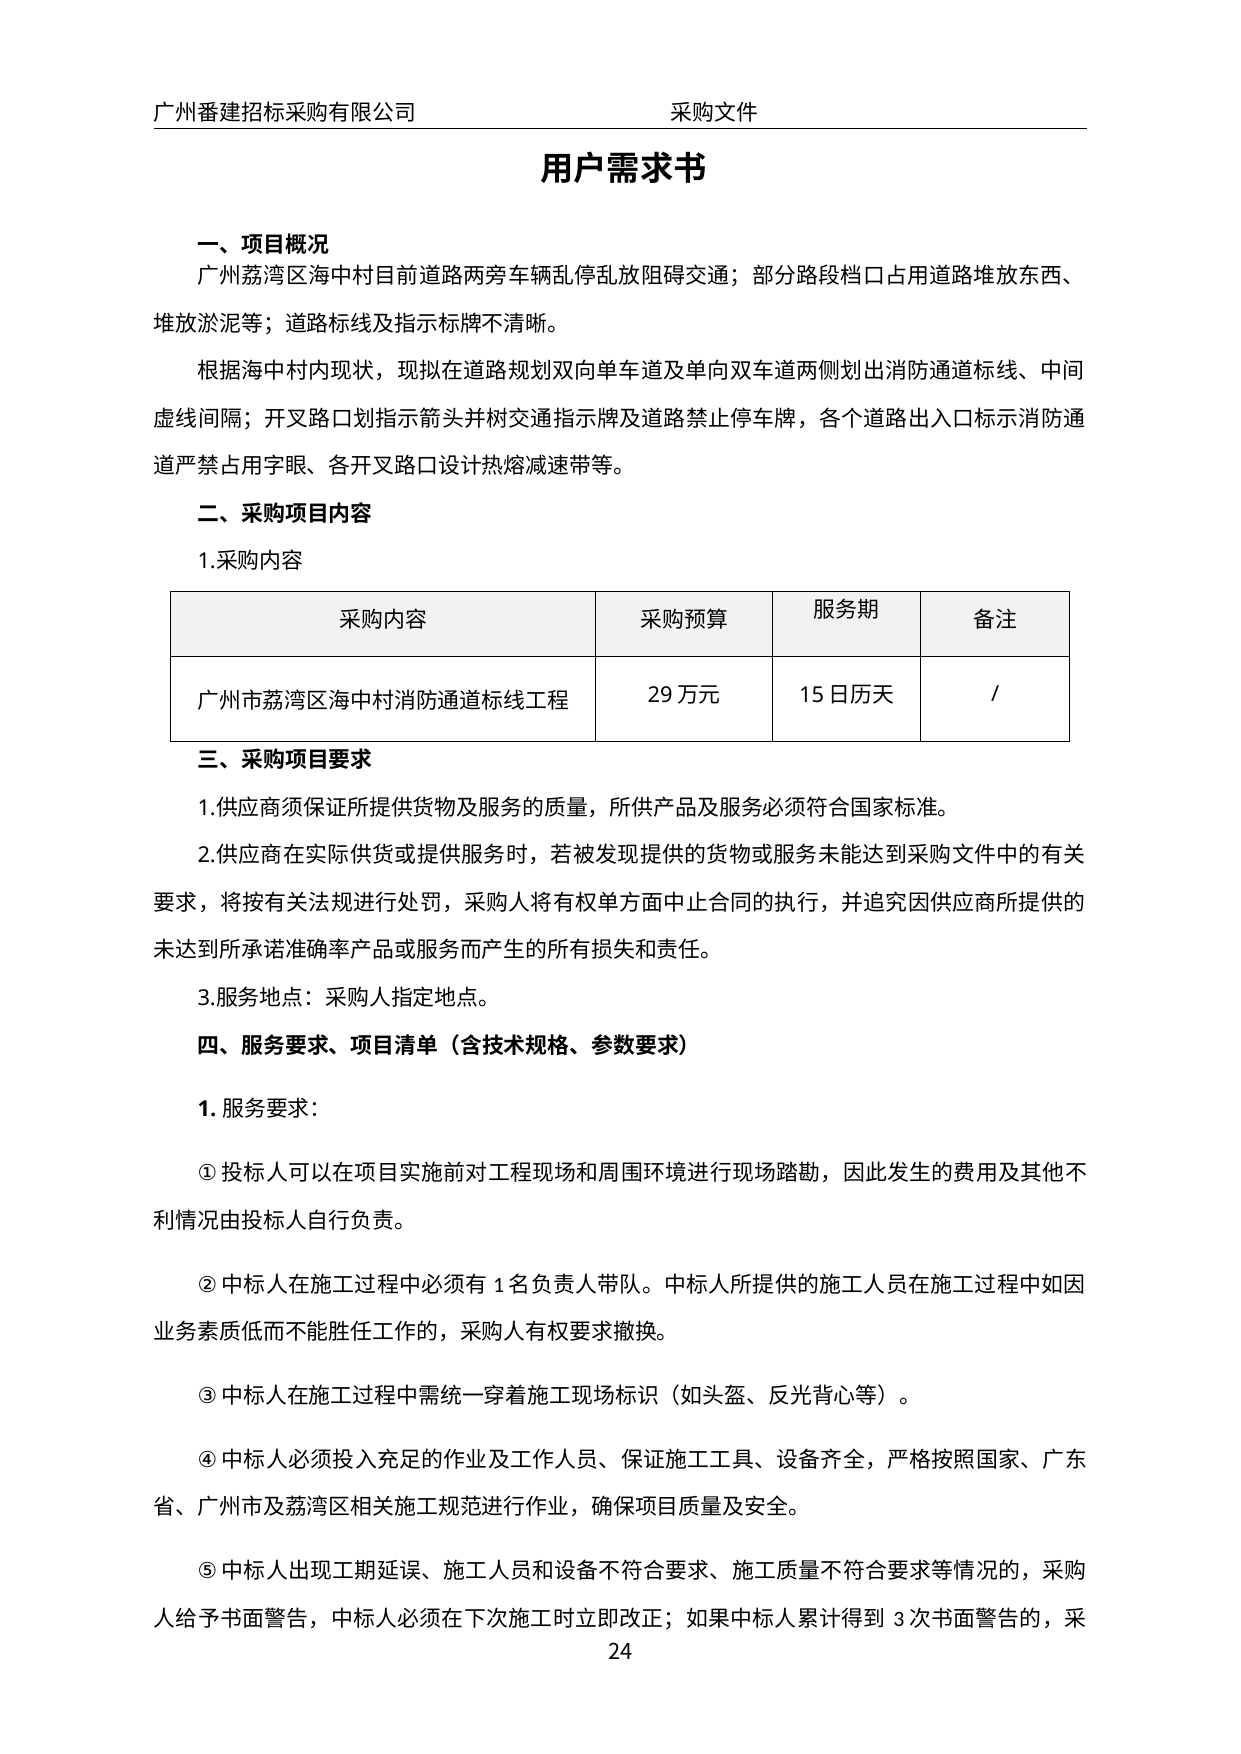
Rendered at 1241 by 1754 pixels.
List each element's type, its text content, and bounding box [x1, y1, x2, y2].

table_header 服务期 [773, 592, 920, 656]
list 服务要求、项目清单（含技术规格、参数要求） [153, 1028, 1087, 1059]
text ③中标人在施工过程中需统一穿着施工现场标识（如头盔、反光背心等）。 [153, 1378, 1087, 1410]
table_header 采购内容 [171, 592, 595, 656]
text 1.供应商须保证所提供货物及服务的质量，所供产品及服务必须符合国家标准。 [153, 790, 1087, 822]
text 用户需求书 [153, 142, 1093, 190]
text 广州荔湾区海中村目前道路两旁车辆乱停乱放阻碍交通；部分路段档口占用道路堆放东西、堆放淤泥等；道路标线及指示标牌不清晰。 [153, 258, 1087, 337]
text 2.供应商在实际供货或提供服务时，若被发现提供的货物或服务未能达到采购文件中的有关要求，将按有关法规进行处罚，采购人将有权单方面中止合同的执行，并追究因供应商所提供的未达到所承诺准确率产品或服务而产生的所有损失和责任。 [153, 837, 1087, 964]
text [153, 1553, 1087, 1632]
table_header 备注 [921, 592, 1069, 656]
text ①投标人可以在项目实施前对工程现场和周围环境进行现场踏勘，因此发生的费用及其他不利情况由投标人自行负责。 [153, 1155, 1087, 1234]
list 采购项目内容 [153, 496, 1087, 527]
table_header 采购预算 [596, 592, 772, 656]
text 3.服务地点：采购人指定地点。 [153, 980, 1087, 1012]
text 根据海中村内现状，现拟在道路规划双向单车道及单向双车道两侧划出消防通道标线、中间虚线间隔；开叉路口划指示箭头并树交通指示牌及道路禁止停车牌，各个道路出入口标示消防通道严禁占用字眼、各开叉路口设计热熔减速带等。 [153, 353, 1087, 480]
text ④中标人必须投入充足的作业及工作人员、保证施工工具、设备齐全，严格按照国家、广东省、广州市及荔湾区相关施工规范进行作业，确保项目质量及安全。 [153, 1442, 1087, 1521]
list 采购项目要求 [153, 742, 1087, 774]
list 项目概况 [153, 227, 1087, 258]
text 1.采购内容 [153, 543, 1087, 575]
table_cell 15日历天 [773, 657, 920, 741]
text ②中标人在施工过程中必须有1名负责人带队。中标人所提供的施工人员在施工过程中如因业务素质低而不能胜任工作的，采购人有权要求撤换。 [153, 1267, 1087, 1346]
table_cell / [921, 657, 1069, 741]
table_cell 广州市荔湾区海中村消防通道标线工程 [171, 657, 595, 741]
table_cell 29万元 [596, 657, 772, 741]
text 1. 服务要求： [153, 1091, 1087, 1123]
